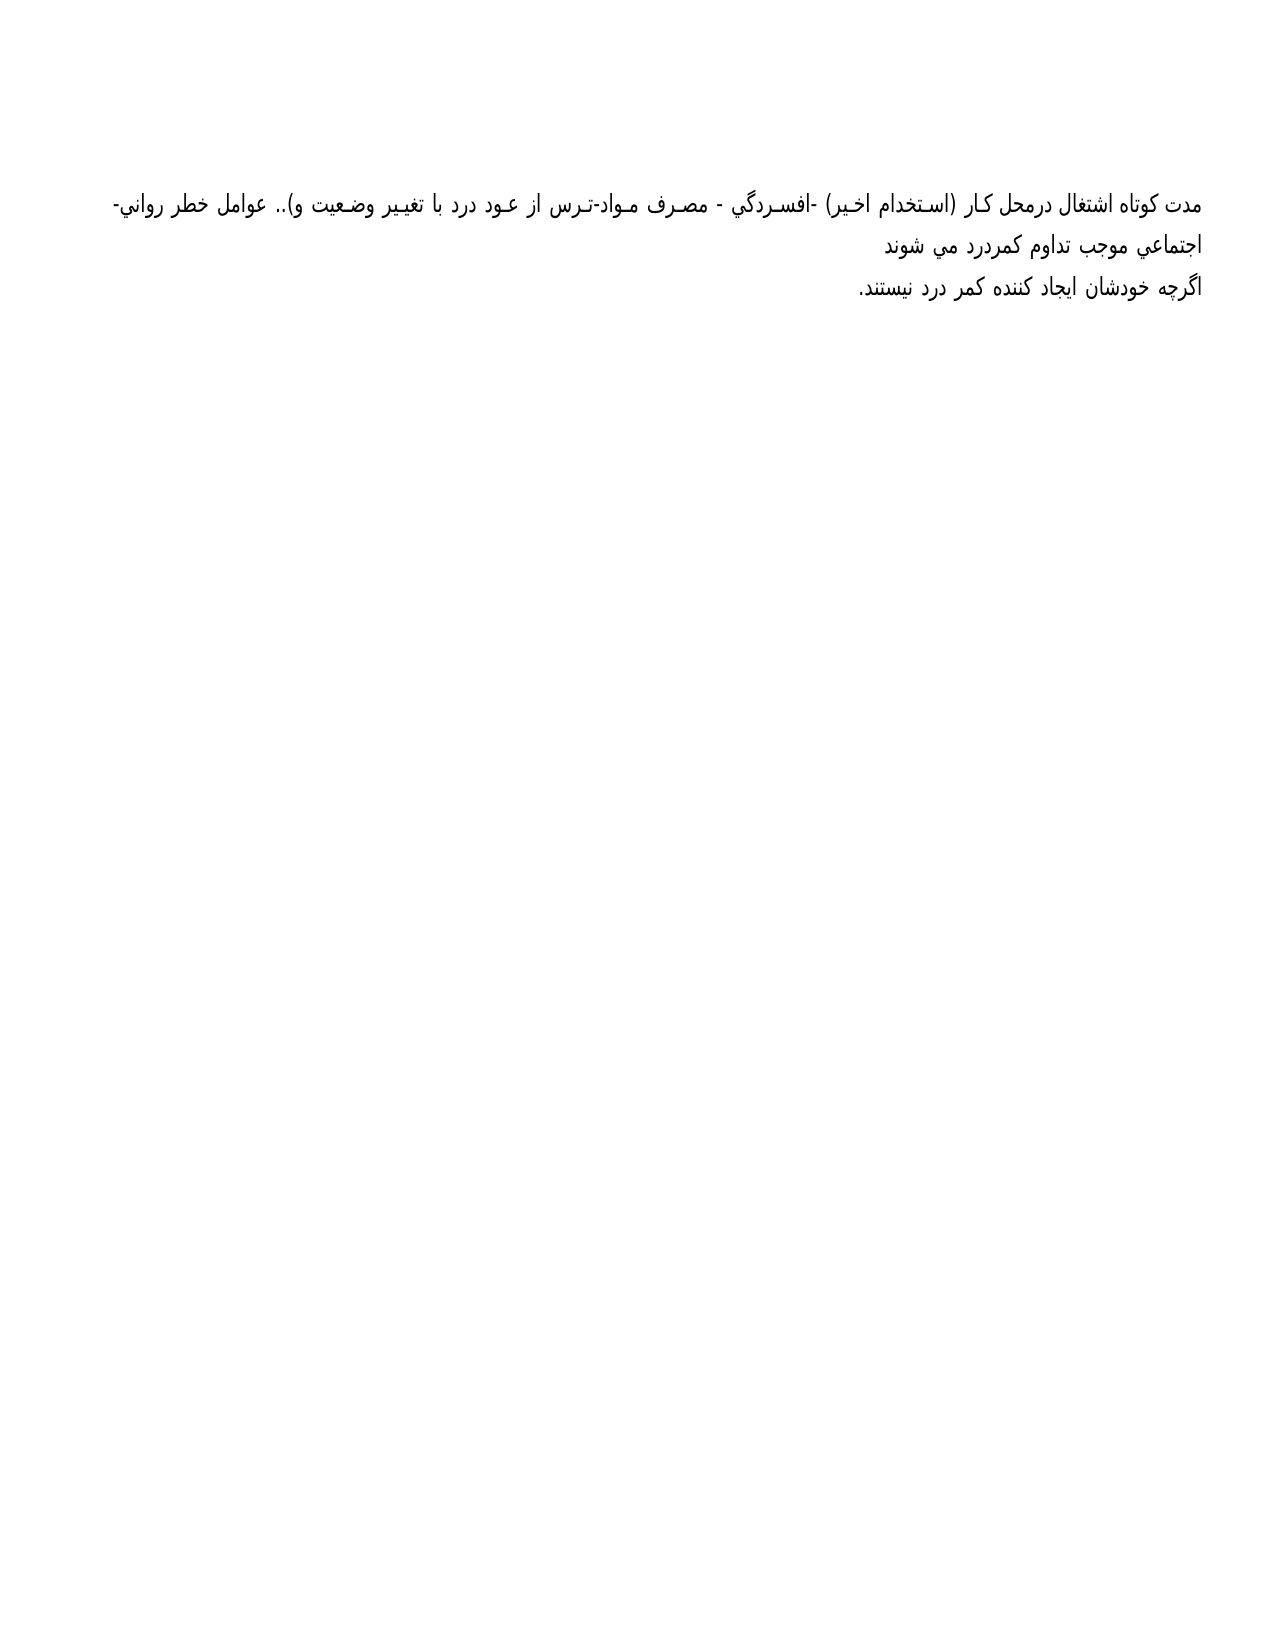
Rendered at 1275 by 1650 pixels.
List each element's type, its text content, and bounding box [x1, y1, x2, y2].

text اگرچه خودشان ايجاد كننده كمر درد نیستند. [833, 272, 1202, 301]
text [112, 189, 1202, 259]
